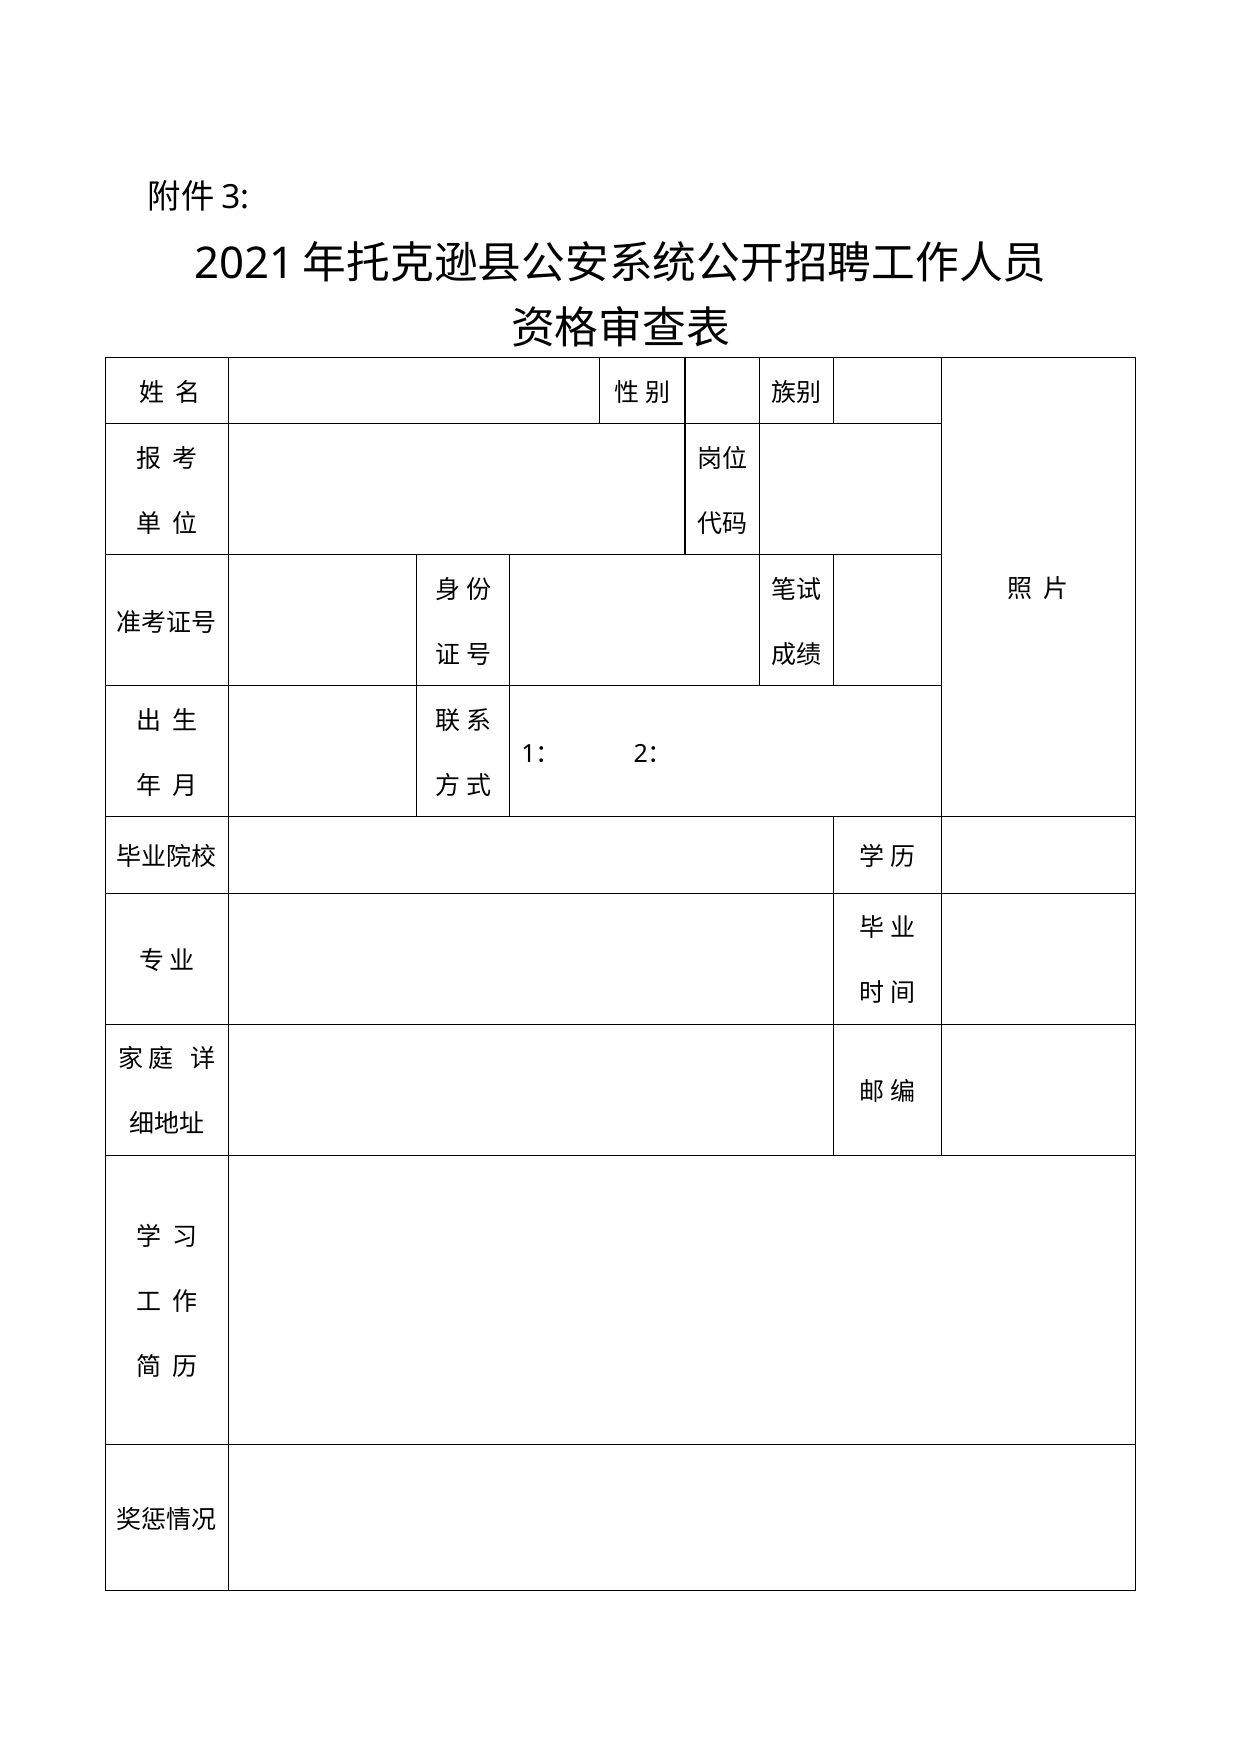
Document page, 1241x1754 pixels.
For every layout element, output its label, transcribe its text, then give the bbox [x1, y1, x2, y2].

table_cell 学 历 [834, 817, 941, 892]
table_cell 邮 编 [834, 1025, 941, 1154]
table_cell 笔试成绩 [760, 555, 833, 685]
table_cell [229, 686, 416, 816]
table_cell 身 份 证 号 [417, 555, 509, 685]
table_cell [510, 555, 759, 685]
table_header 照 片 [942, 358, 1135, 816]
table_header [686, 358, 759, 423]
table_cell [942, 1025, 1135, 1154]
table_cell 毕业院校 [106, 817, 228, 892]
table_cell [942, 817, 1135, 892]
table_cell 岗位 代码 [686, 424, 759, 554]
table_cell 报 考 单 位 [106, 424, 228, 554]
table_header 姓 名 [106, 358, 228, 423]
table_header [229, 358, 599, 423]
table_cell [229, 424, 684, 554]
table_cell 专 业 [106, 894, 228, 1023]
table_cell [942, 894, 1135, 1023]
table_header [834, 358, 941, 423]
table_cell 出 生 年 月 [106, 686, 228, 816]
table_cell 准考证号 [106, 555, 228, 685]
text 资格审查表 [148, 292, 1093, 357]
table_cell [229, 817, 833, 892]
table_cell 奖惩情况 [106, 1445, 228, 1589]
table_cell 联 系 方 式 [417, 686, 509, 816]
table_cell [229, 894, 833, 1023]
table_cell [229, 555, 416, 685]
table_header 族别 [760, 358, 833, 423]
table_header 性 别 [600, 358, 684, 423]
table_cell 1： 2： [510, 686, 941, 816]
table_cell 学 习 工 作 简 历 [106, 1156, 228, 1444]
table_cell [760, 424, 941, 554]
table_cell 毕 业 时 间 [834, 894, 941, 1023]
table_cell [834, 555, 941, 685]
table_cell [229, 1445, 1135, 1589]
table_cell [229, 1156, 1135, 1444]
table_cell 家 庭 详细地址 [106, 1025, 228, 1154]
text 2021年托克逊县公安系统公开招聘工作人员 [148, 227, 1093, 292]
text 附件3: [148, 162, 1093, 227]
table_cell [229, 1025, 833, 1154]
